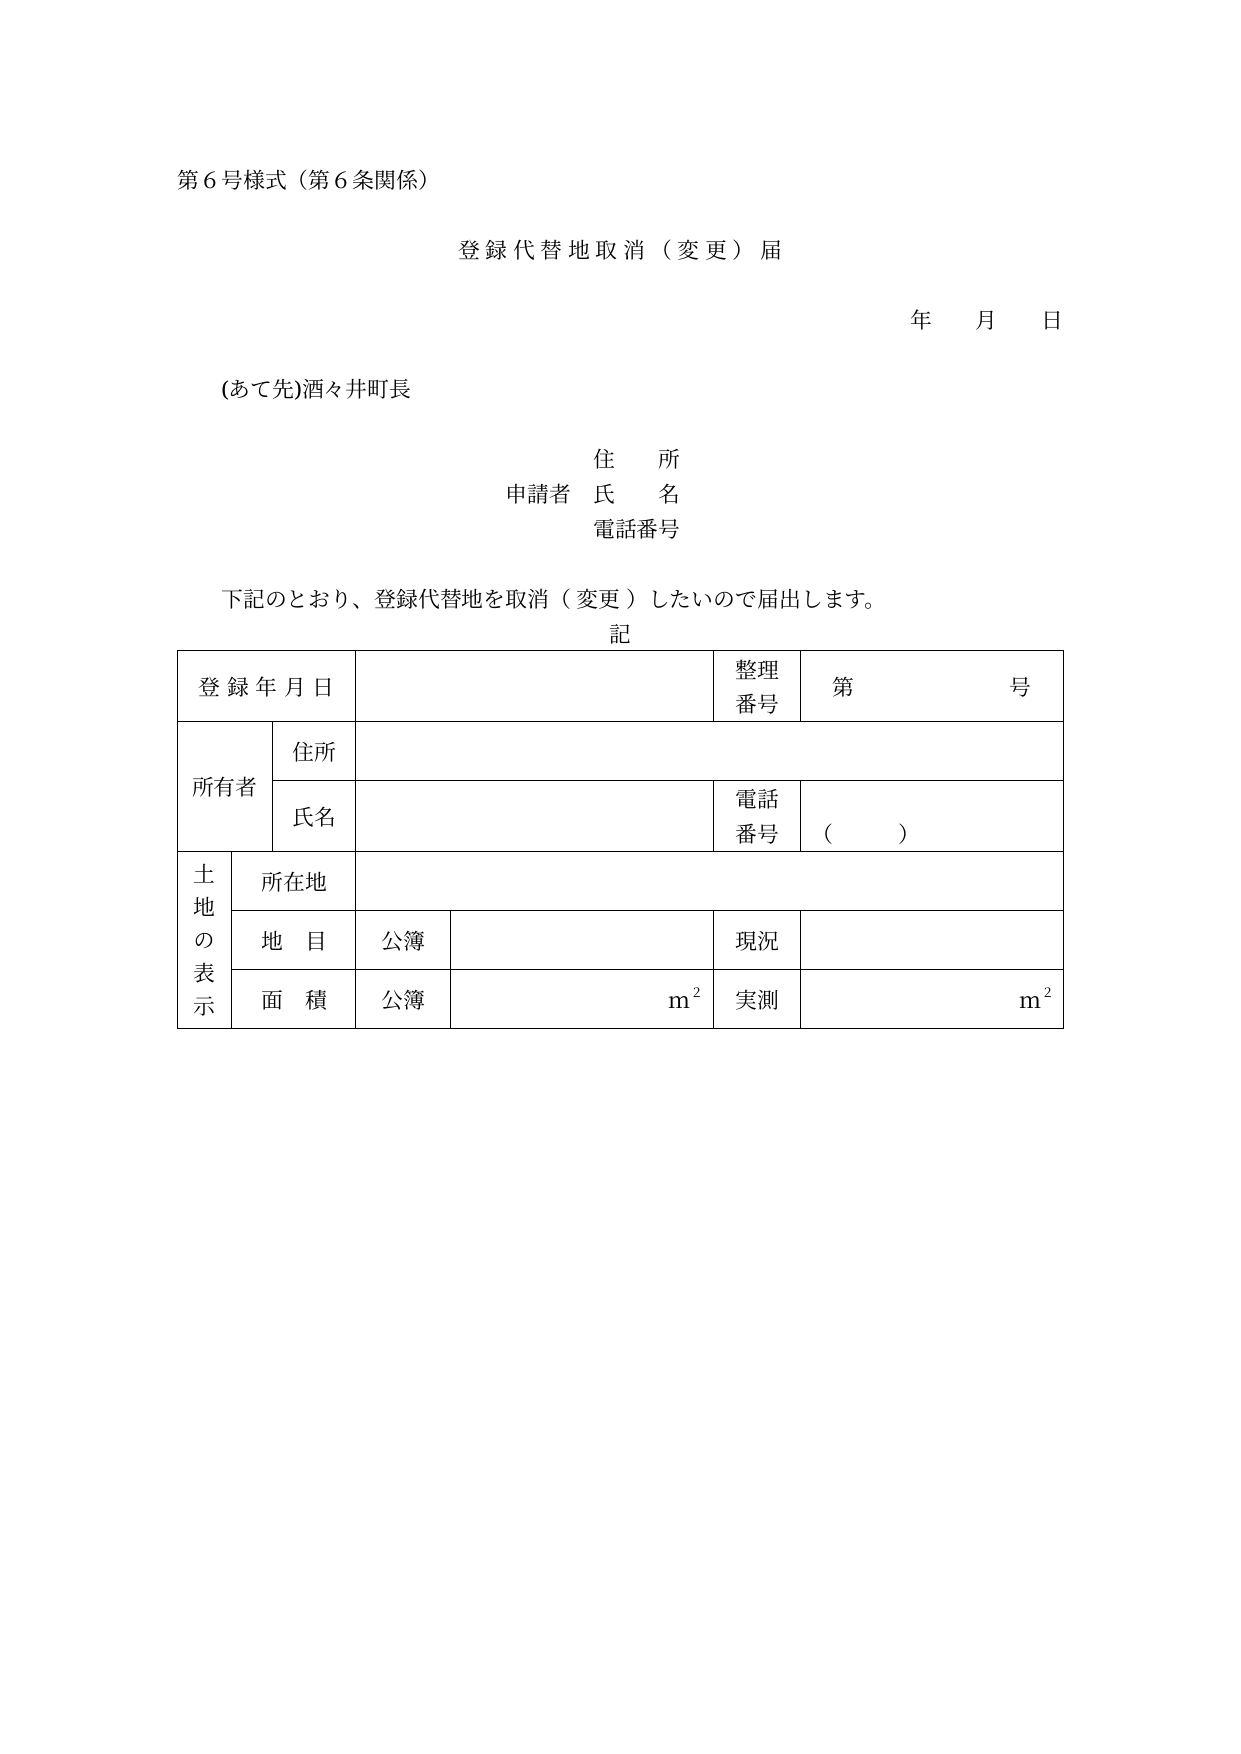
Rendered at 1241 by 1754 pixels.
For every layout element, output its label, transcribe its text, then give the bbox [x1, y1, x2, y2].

text 電話番号 [177, 511, 1063, 545]
table_cell 面 積 [232, 970, 355, 1028]
table_cell 電話 番号 [714, 781, 800, 851]
table_header 登録年月日 [178, 651, 355, 721]
table_cell （ ） [801, 781, 1063, 851]
table_cell [801, 911, 1063, 969]
table_cell 所有者 [178, 722, 272, 851]
table_cell [356, 852, 1063, 910]
table_cell [356, 781, 713, 851]
text 申請者 氏 名 [177, 476, 1063, 511]
table_cell 土地の表示 [178, 852, 231, 1028]
table_header 整理 番号 [714, 651, 800, 721]
table_cell 氏名 [273, 781, 355, 851]
table_header [356, 651, 713, 721]
table_cell ｍ２ [801, 970, 1063, 1028]
text (あて先)酒々井町長 [177, 371, 1063, 406]
table_cell 公簿 [356, 911, 450, 969]
table_cell [356, 722, 1063, 780]
text 住 所 [177, 441, 1063, 476]
table_header 第 号 [801, 651, 1063, 721]
table_cell ｍ２ [451, 970, 713, 1028]
table_cell 住所 [273, 722, 355, 780]
text 下記のとおり、登録代替地を取消（ 変更 ）したいので届出します。 [177, 580, 1063, 615]
text 登 録 代 替 地 取 消 （ 変 更 ） 届 [177, 231, 1063, 266]
text 第６号様式（第６条関係） [177, 162, 1063, 196]
table_cell 所在地 [232, 852, 355, 910]
table_cell 公簿 [356, 970, 450, 1028]
table_cell 現況 [714, 911, 800, 969]
table_cell 地 目 [232, 911, 355, 969]
table_cell [451, 911, 713, 969]
text 年 月 日 [177, 301, 1063, 336]
text 記 [177, 615, 1063, 650]
table_cell 実測 [714, 970, 800, 1028]
